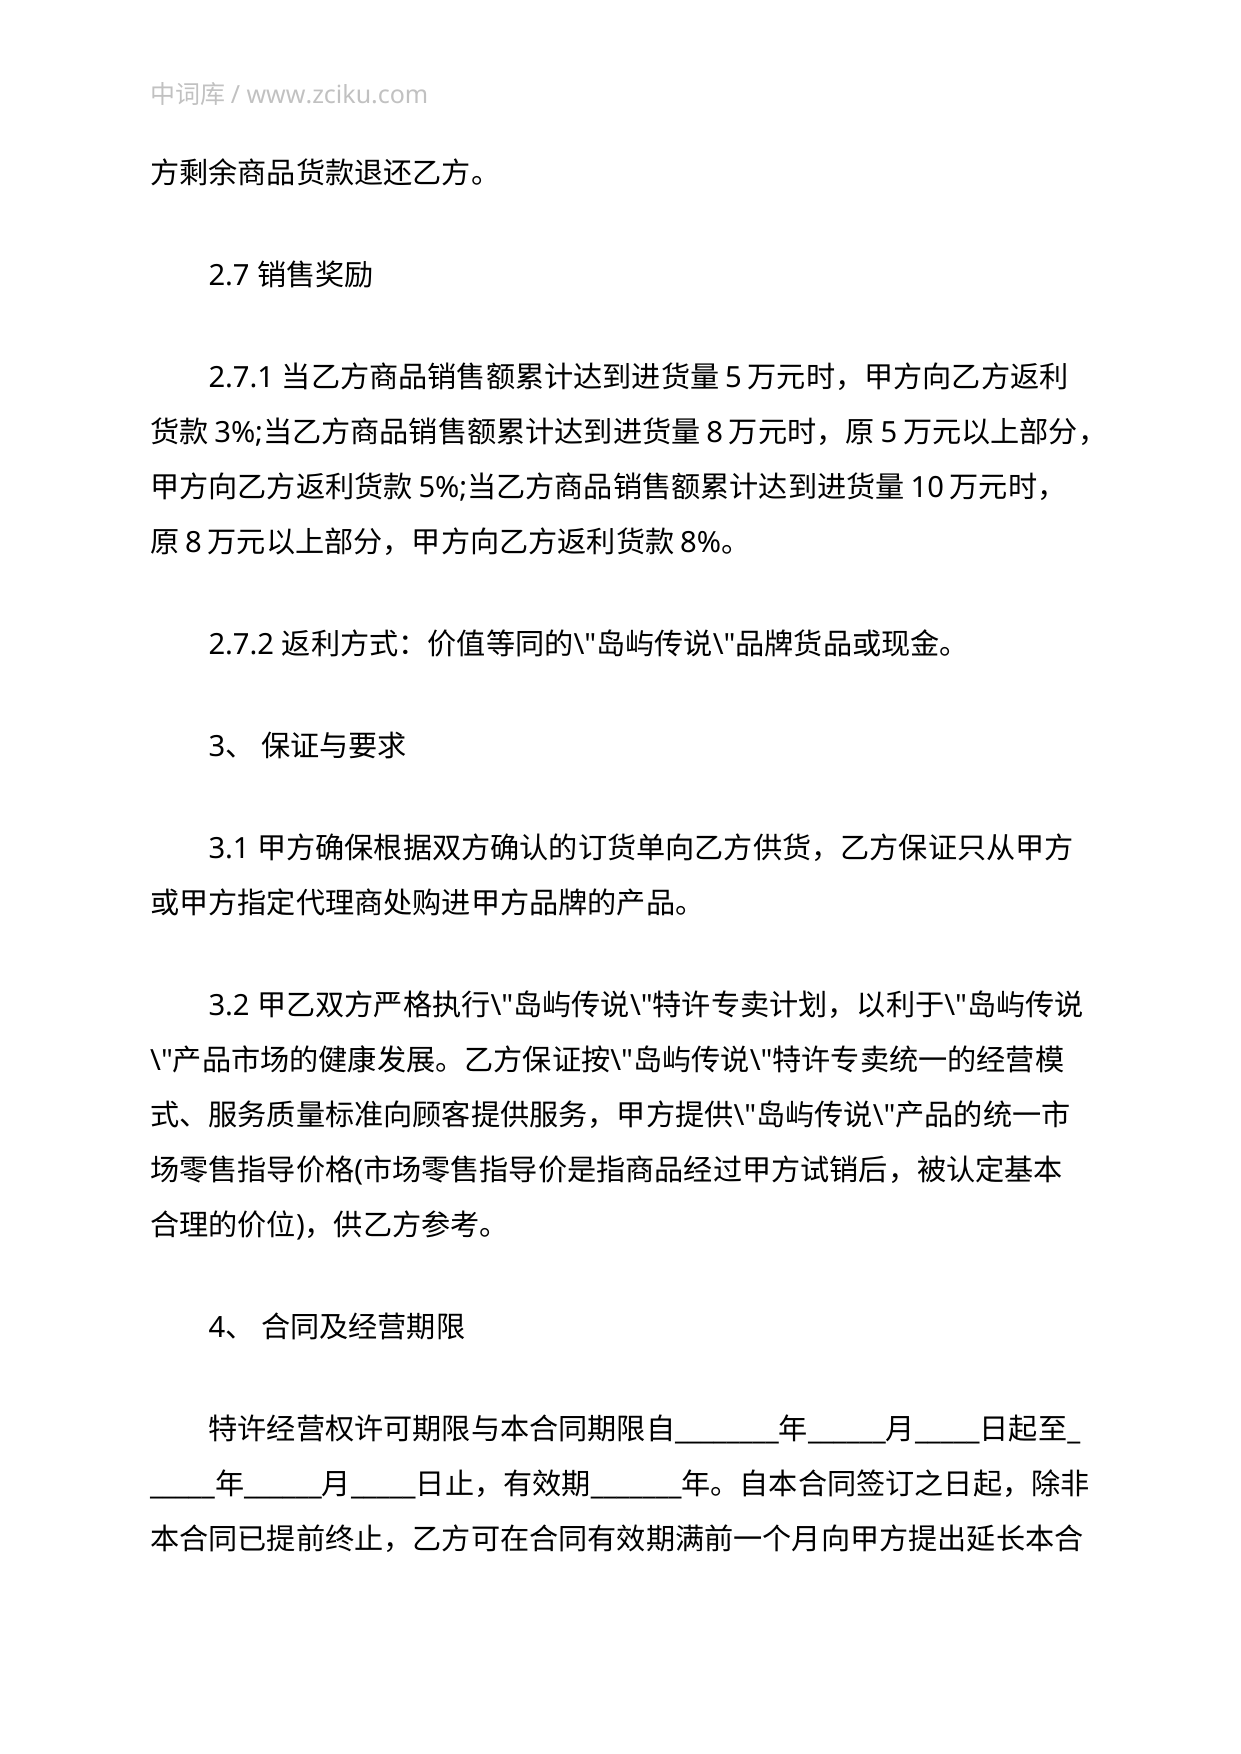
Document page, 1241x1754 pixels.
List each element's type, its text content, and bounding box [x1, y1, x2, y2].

text 2.7 销售奖励 [150, 252, 1090, 294]
text 3.1 甲方确保根据双方确认的订货单向乙方供货，乙方保证只从甲方或甲方指定代理商处购进甲方品牌的产品。 [150, 825, 1090, 922]
text 2.7.2 返利方式：价值等同的\"岛屿传说\"品牌货品或现金。 [150, 621, 1090, 663]
text 2.7.1 当乙方商品销售额累计达到进货量5万元时，甲方向乙方返利货款3%;当乙方商品销售额累计达到进货量8万元时，原5万元以上部分，甲方向乙方返利货款5%;当乙方商品销售额累计达到进货量10万元时，原8万元以上部分，甲方向乙方返利货款8%。 [150, 354, 1090, 561]
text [150, 150, 1090, 192]
text 3.2 甲乙双方严格执行\"岛屿传说\"特许专卖计划，以利于\"岛屿传说\"产品市场的健康发展。乙方保证按\"岛屿传说\"特许专卖统一的经营模式、服务质量标准向顾客提供服务，甲方提供\"岛屿传说\"产品的统一市场零售指导价格(市场零售指导价是指商品经过甲方试销后，被认定基本合理的价位)，供乙方参考。 [150, 981, 1090, 1244]
text 4、 合同及经营期限 [150, 1303, 1090, 1346]
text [150, 1405, 1090, 1558]
text 3、 保证与要求 [150, 723, 1090, 765]
